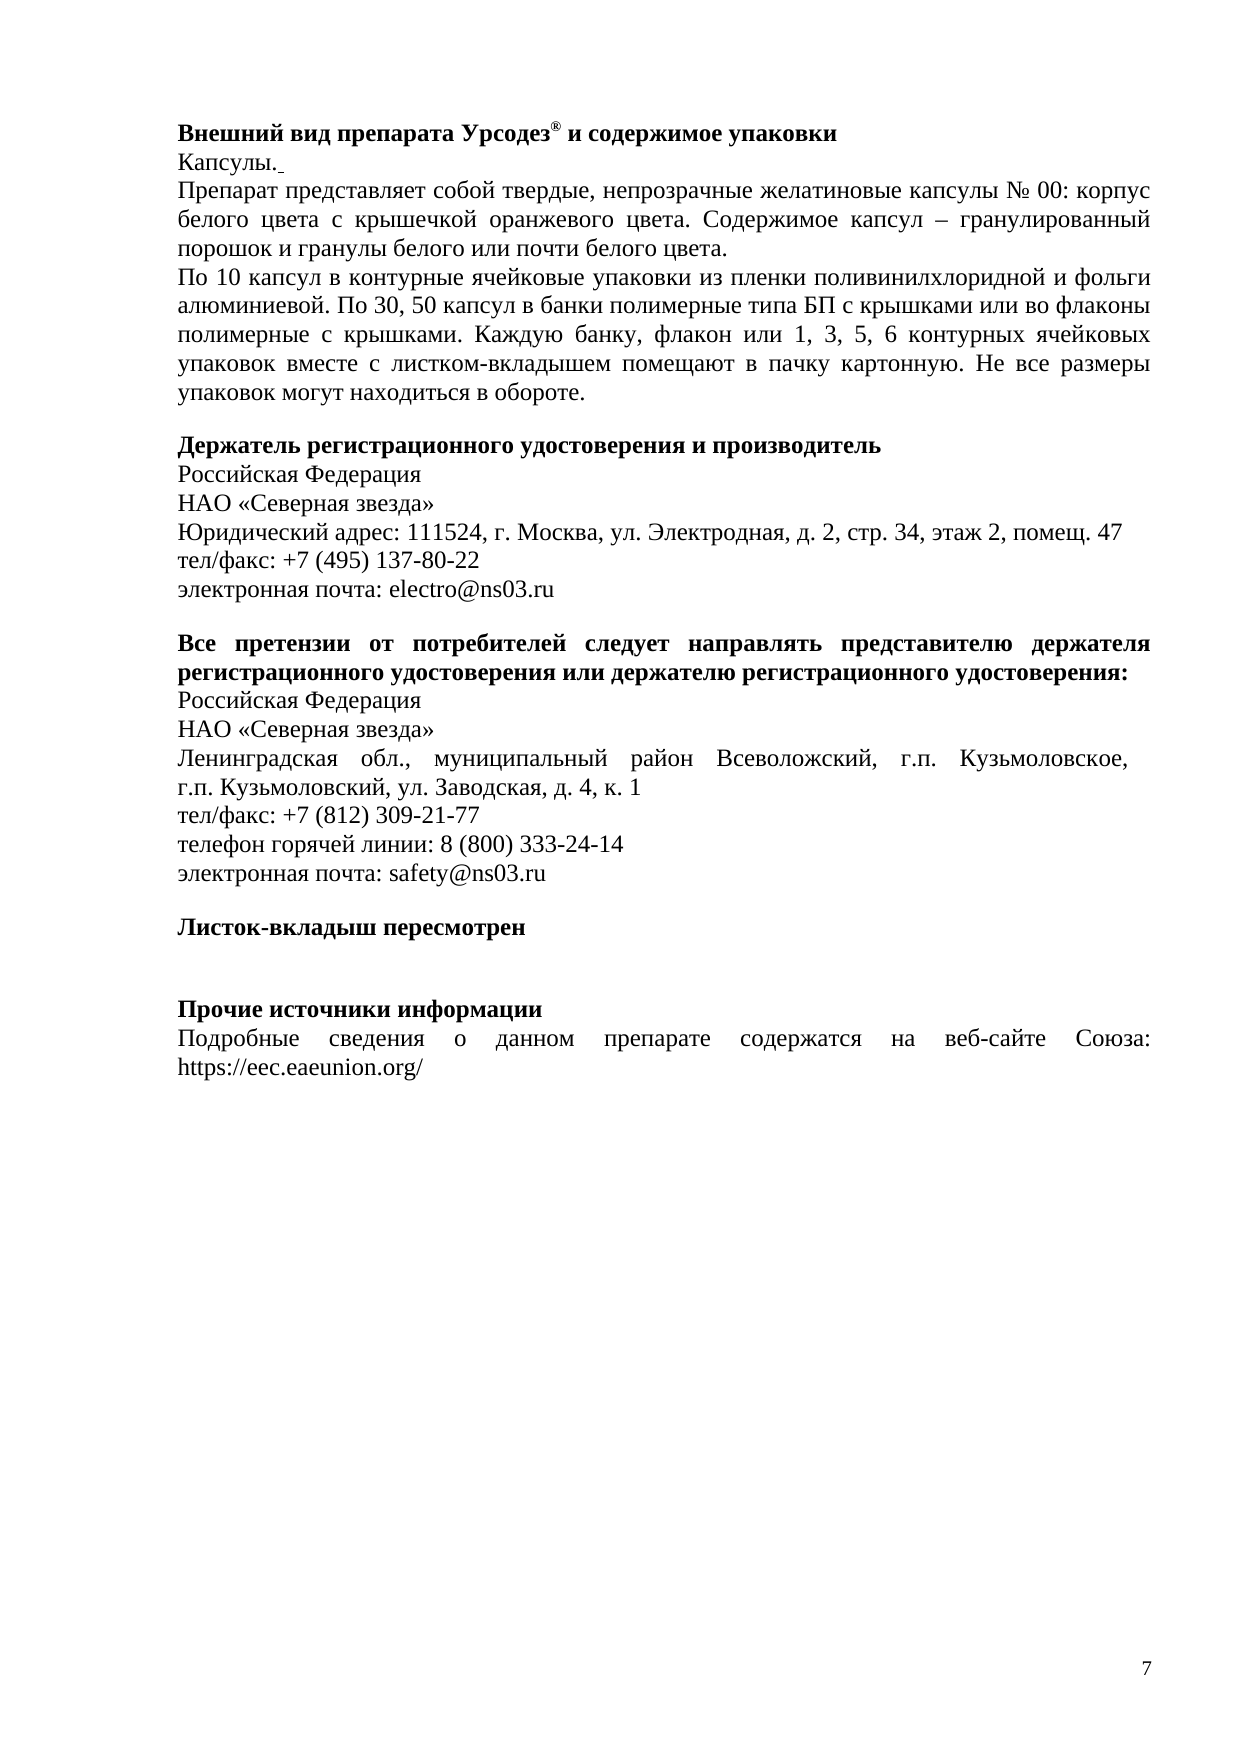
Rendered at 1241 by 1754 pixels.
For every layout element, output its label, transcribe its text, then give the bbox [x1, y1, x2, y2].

text Прочие источники информации [177, 994, 1152, 1023]
text Российская Федерация [177, 459, 1152, 488]
text телефон горячей линии: 8 (800) 333-24-14 [177, 829, 1152, 858]
text Ленинградская обл., муниципальный район Всеволожский, г.п. Кузьмоловское, г.п. Кузьмоловский, ул. Заводская, д. 4, к. 1 [177, 743, 1152, 801]
text НАО «Северная звезда» [177, 488, 1152, 517]
text Подробные сведения о данном препарате содержатся на веб-сайте Союза: https://eec.eaeunion.org/ [177, 1023, 1152, 1081]
text тел/факс: +7 (495) 137-80-22 [177, 546, 1152, 574]
text Листок-вкладыш пересмотрен [177, 912, 1152, 941]
text Все претензии от потребителей следует направлять представителю держателя регистрационного удостоверения или держателю регистрационного удостоверения: [177, 628, 1152, 686]
text По 10 капсул в контурные ячейковые упаковки из пленки поливинилхлоридной и фольги алюминиевой. По 30, 50 капсул в банки полимерные типа БП с крышками или во флаконы полимерные с крышками. Каждую банку, флакон или 1, 3, 5, 6 контурных ячейковых упаковок вместе с листком-вкладышем помещают в пачку картонную. Не все размеры упаковок могут находиться в обороте. [177, 262, 1152, 406]
text Держатель регистрационного удостоверения и производитель [177, 431, 1152, 459]
text НАО «Северная звезда» [177, 714, 1152, 743]
text Юридический адрес: 111524, г. Москва, ул. Электродная, д. 2, стр. 34, этаж 2, помещ. 47 [177, 517, 1152, 546]
text Препарат представляет собой твердые, непрозрачные желатиновые капсулы № 00: корпус белого цвета с крышечкой оранжевого цвета. Содержимое капсул – гранулированный порошок и гранулы белого или почти белого цвета. [177, 176, 1152, 262]
text Внешний вид препарата Урсодез® и содержимое упаковки [177, 118, 1152, 147]
text электронная почта: electro@ns03.ru [177, 574, 1152, 603]
text Российская Федерация [177, 686, 1152, 714]
text электронная почта: safety@ns03.ru [177, 858, 1152, 887]
text тел/факс: +7 (812) 309-21-77 [177, 801, 1152, 829]
text Капсулы. [177, 147, 1151, 176]
